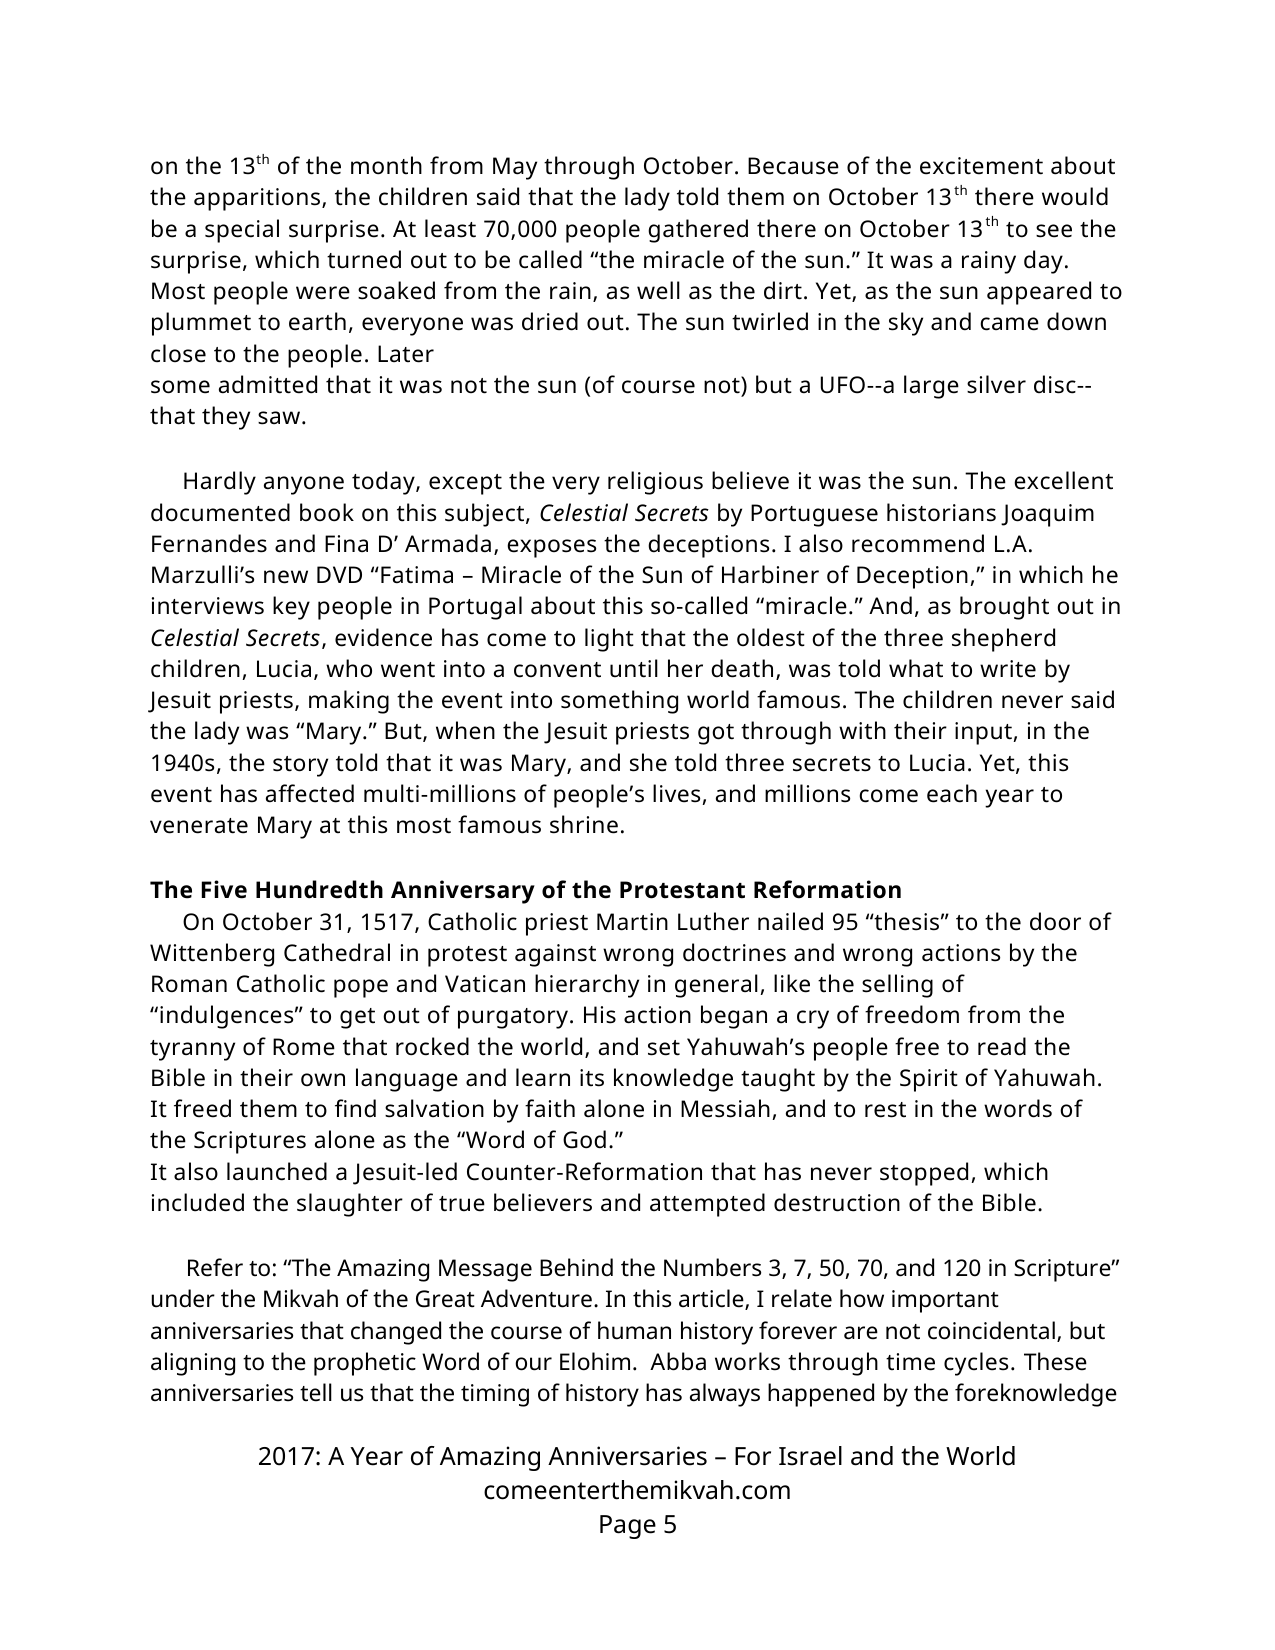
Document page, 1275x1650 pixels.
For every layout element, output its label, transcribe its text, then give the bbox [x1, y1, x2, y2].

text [150, 1252, 1125, 1408]
text It also launched a Jesuit-led Counter-Reformation that has never stopped, which included the slaughter of true believers and attempted destruction of the Bible. [150, 1156, 1125, 1218]
text The Five Hundredth Anniversary of the Protestant Reformation [150, 874, 1125, 906]
text On October 31, 1517, Catholic priest Martin Luther nailed 95 “thesis” to the door of Wittenberg Cathedral in protest against wrong doctrines and wrong actions by the Roman Catholic pope and Vatican hierarchy in general, like the selling of “indulgences” to get out of purgatory. His action began a cry of freedom from the tyranny of Rome that rocked the world, and set Yahuwah’s people free to read the Bible in their own language and learn its knowledge taught by the Spirit of Yahuwah. It freed them to find salvation by faith alone in Messiah, and to rest in the words of the Scriptures alone as the “Word of God.” [150, 906, 1125, 1156]
text Hardly anyone today, except the very religious believe it was the sun. The excellent documented book on this subject, Celestial Secrets by Portuguese historians Joaquim Fernandes and Fina D’ Armada, exposes the deceptions. I also recommend L.A. Marzulli’s new DVD “Fatima – Miracle of the Sun of Harbiner of Deception,” in which he interviews key people in Portugal about this so-called “miracle.” And, as brought out in Celestial Secrets, evidence has come to light that the oldest of the three shepherd children, Lucia, who went into a convent until her death, was told what to write by Jesuit priests, making the event into something world famous. The children never said the lady was “Mary.” But, when the Jesuit priests got through with their input, in the 1940s, the story told that it was Mary, and she told three secrets to Lucia. Yet, this event has affected multi-millions of people’s lives, and millions come each year to venerate Mary at this most famous shrine. [150, 465, 1125, 840]
text some admitted that it was not the sun (of course not) but a UFO--a large silver disc--that they saw. [150, 369, 1125, 431]
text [150, 150, 1125, 369]
